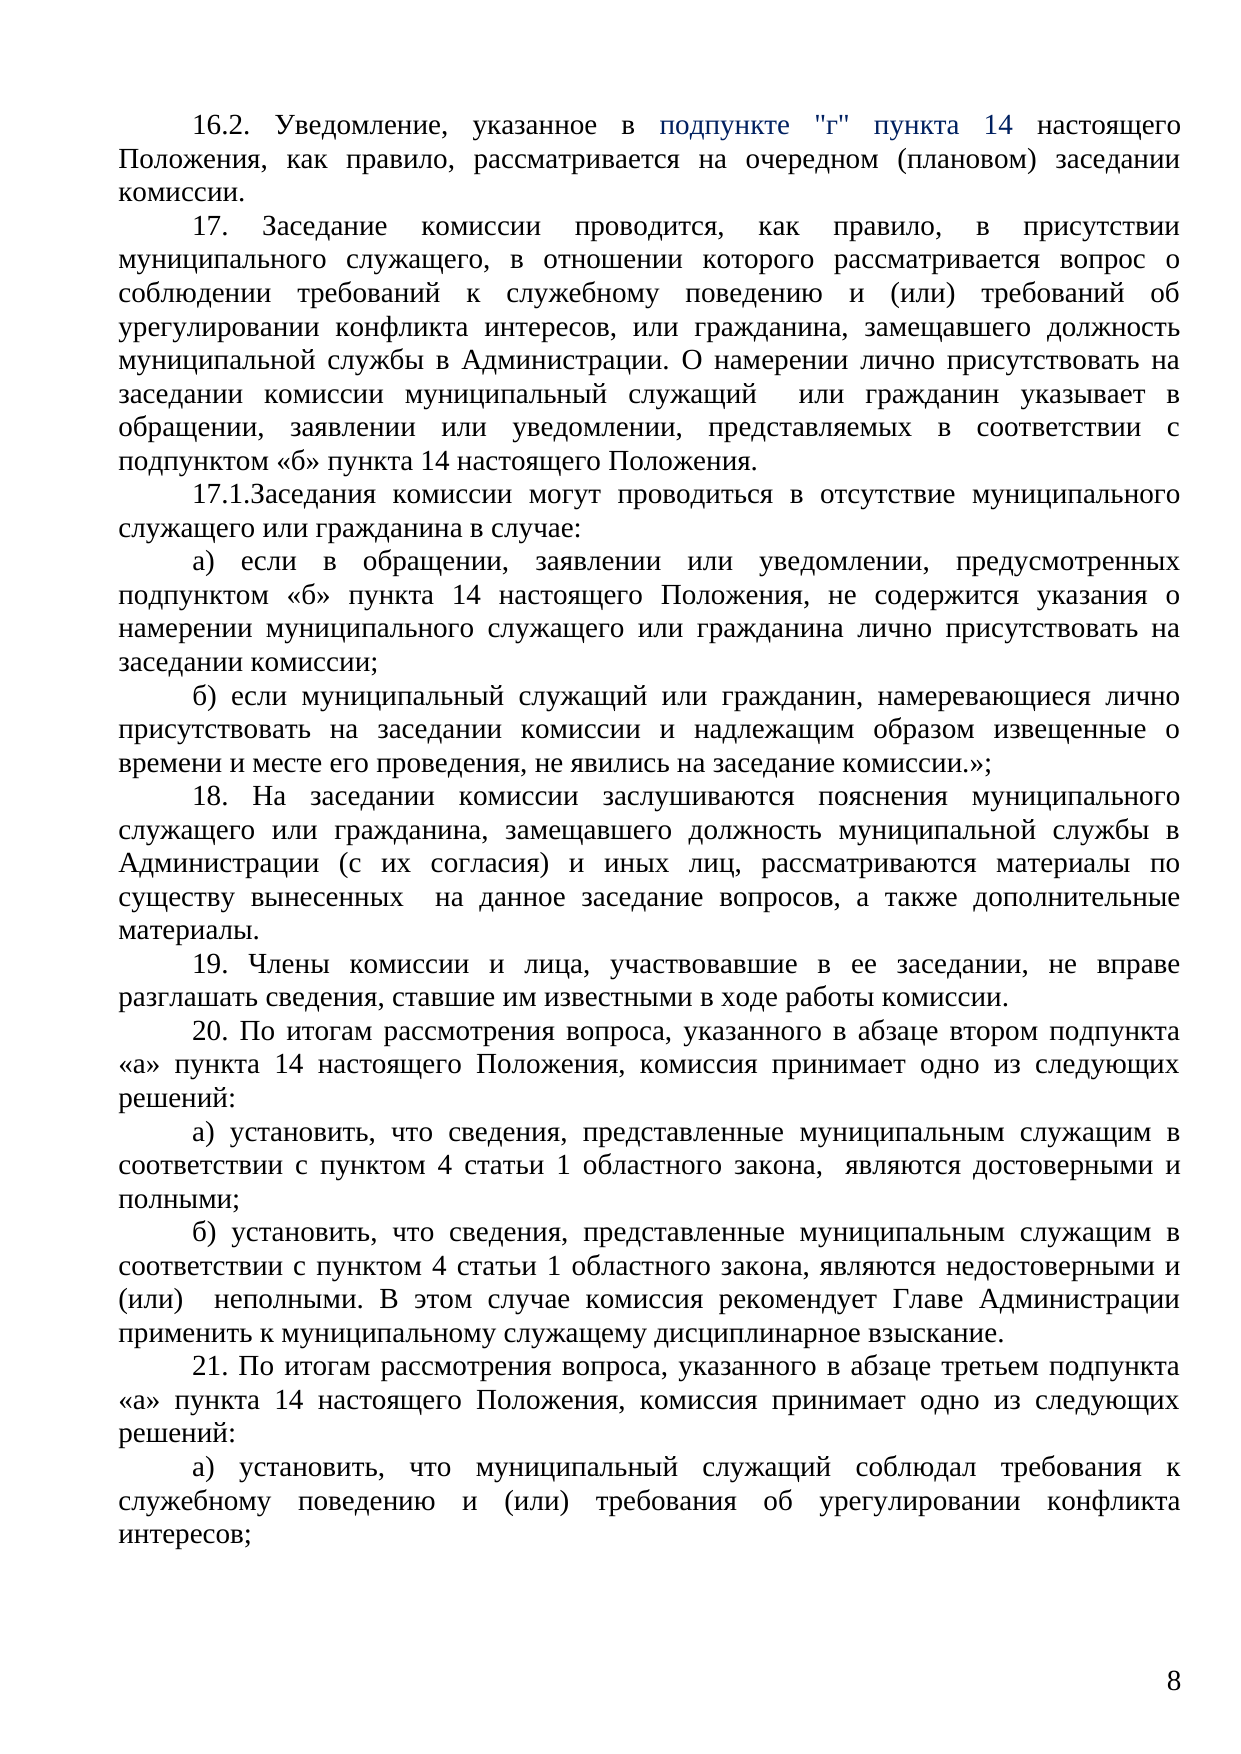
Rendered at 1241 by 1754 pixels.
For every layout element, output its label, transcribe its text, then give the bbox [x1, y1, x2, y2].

text 17.1.Заседания комиссии могут проводиться в отсутствие муниципального служащего или гражданина в случае: [118, 476, 1181, 543]
text б) установить, что сведения, представленные муниципальным служащим в соответствии с пунктом 4 статьи 1 областного закона, являются недостоверными и (или) неполными. В этом случае комиссия рекомендует Главе Администрации применить к муниципальному служащему дисциплинарное взыскание. [118, 1214, 1181, 1348]
text а) установить, что сведения, представленные муниципальным служащим в соответствии с пунктом 4 статьи 1 областного закона, являются достоверными и полными; [118, 1114, 1181, 1214]
text 18. На заседании комиссии заслушиваются пояснения муниципального служащего или гражданина, замещавшего должность муниципальной службы в Администрации (с их согласия) и иных лиц, рассматриваются материалы по существу вынесенных на данное заседание вопросов, а также дополнительные материалы. [118, 778, 1181, 946]
text б) если муниципальный служащий или гражданин, намеревающиеся лично присутствовать на заседании комиссии и надлежащим образом извещенные о времени и месте его проведения, не явились на заседание комиссии.»; [118, 678, 1181, 778]
text а) установить, что муниципальный служащий соблюдал требования к служебному поведению и (или) требования об урегулировании конфликта интересов; [118, 1449, 1181, 1550]
text 21. По итогам рассмотрения вопроса, указанного в абзаце третьем подпункта «а» пункта 14 настоящего Положения, комиссия принимает одно из следующих решений: [118, 1348, 1181, 1449]
text 17. Заседание комиссии проводится, как правило, в присутствии муниципального служащего, в отношении которого рассматривается вопрос о соблюдении требований к служебному поведению и (или) требований об урегулировании конфликта интересов, или гражданина, замещавшего должность муниципальной службы в Администрации. О намерении лично присутствовать на заседании комиссии муниципальный служащий или гражданин указывает в обращении, заявлении или уведомлении, представляемых в соответствии с подпунктом «б» пункта 14 настоящего Положения. [118, 208, 1181, 476]
text а) если в обращении, заявлении или уведомлении, предусмотренных подпунктом «б» пункта 14 настоящего Положения, не содержится указания о намерении муниципального служащего или гражданина лично присутствовать на заседании комиссии; [118, 543, 1181, 678]
text 19. Члены комиссии и лица, участвовавшие в ее заседании, не вправе разглашать сведения, ставшие им известными в ходе работы комиссии. [118, 946, 1181, 1013]
text 16.2. Уведомление, указанное в подпункте "г" пункта 14 настоящего Положения, как правило, рассматривается на очередном (плановом) заседании комиссии. [118, 107, 1181, 208]
text 20. По итогам рассмотрения вопроса, указанного в абзаце втором подпункта «а» пункта 14 настоящего Положения, комиссия принимает одно из следующих решений: [118, 1013, 1181, 1114]
